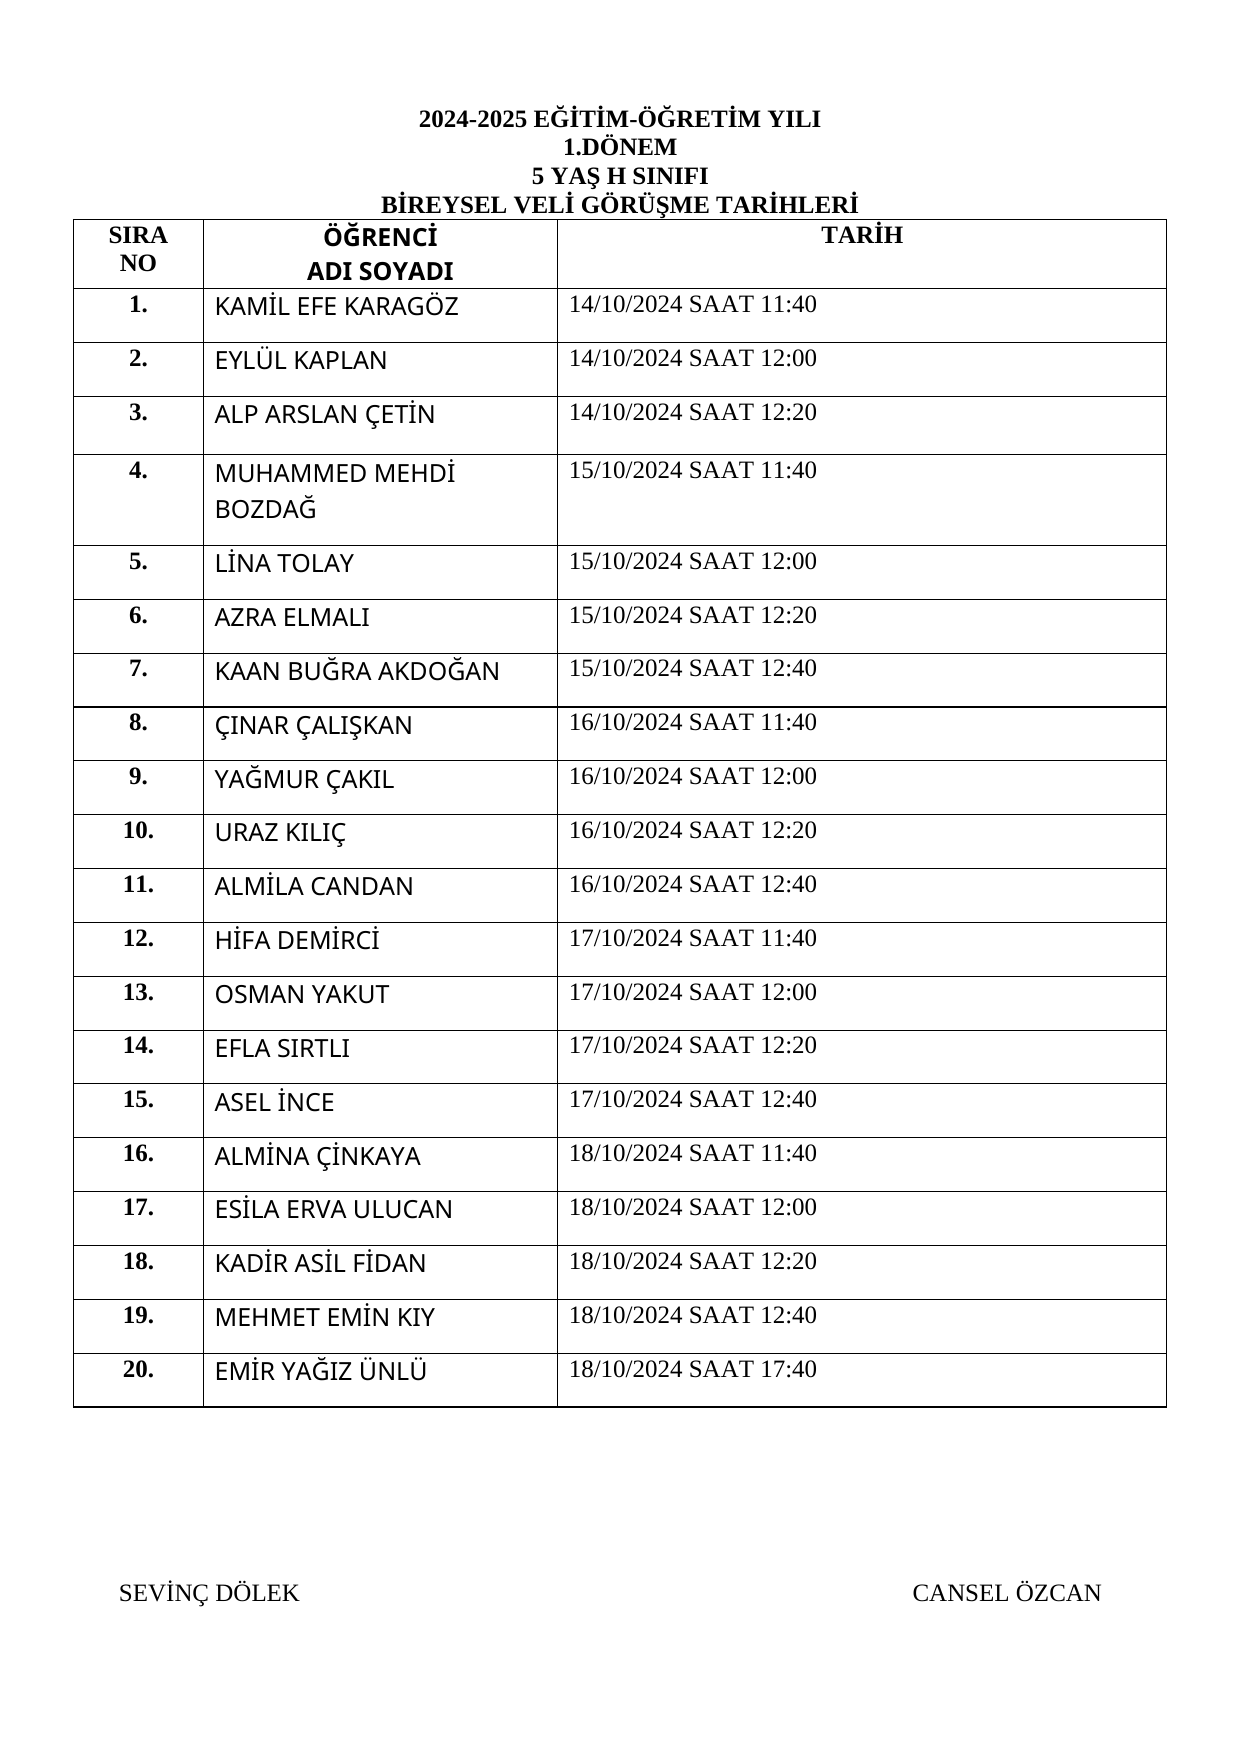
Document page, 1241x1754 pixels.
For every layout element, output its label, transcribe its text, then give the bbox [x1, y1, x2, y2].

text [75, 1578, 1165, 1636]
table_header TARİH [558, 220, 1166, 288]
table_cell 15/10/2024 SAAT 12:20 [558, 600, 1166, 652]
table_cell 16/10/2024 SAAT 12:40 [558, 869, 1166, 922]
table_cell 17/10/2024 SAAT 11:40 [558, 923, 1166, 976]
table_cell 18/10/2024 SAAT 12:00 [558, 1192, 1166, 1245]
table_cell 14/10/2024 SAAT 12:00 [558, 343, 1166, 396]
table_cell 14/10/2024 SAAT 12:20 [558, 397, 1166, 454]
table_cell 15/10/2024 SAAT 12:40 [558, 654, 1166, 706]
table_cell 13. [74, 977, 203, 1029]
table_cell MUHAMMED MEHDİ BOZDAĞ [204, 455, 557, 545]
table_cell LİNA TOLAY [204, 546, 557, 599]
table_cell 12. [74, 923, 203, 976]
text BİREYSEL VELİ GÖRÜŞME TARİHLERİ [75, 190, 1165, 219]
table_cell HİFA DEMİRCİ [204, 923, 557, 976]
table_cell 1. [74, 289, 203, 342]
table_cell EFLA SIRTLI [204, 1031, 557, 1083]
table_cell 17/10/2024 SAAT 12:40 [558, 1084, 1166, 1137]
table_cell 8. [74, 708, 203, 760]
table_header SIRA NO [74, 220, 203, 288]
table_cell ALMİLA CANDAN [204, 869, 557, 922]
table_cell AZRA ELMALI [204, 600, 557, 652]
table_cell ESİLA ERVA ULUCAN [204, 1192, 557, 1245]
table_cell 14. [74, 1031, 203, 1083]
table_cell 16/10/2024 SAAT 11:40 [558, 708, 1166, 760]
table_cell 6. [74, 600, 203, 652]
table_cell 18/10/2024 SAAT 12:20 [558, 1246, 1166, 1299]
table_cell 14/10/2024 SAAT 11:40 [558, 289, 1166, 342]
table_cell 15/10/2024 SAAT 12:00 [558, 546, 1166, 599]
table_cell URAZ KILIÇ [204, 815, 557, 868]
table_cell 18/10/2024 SAAT 17:40 [558, 1354, 1166, 1406]
table_cell 5. [74, 546, 203, 599]
table_cell 18/10/2024 SAAT 11:40 [558, 1138, 1166, 1191]
table_cell 17/10/2024 SAAT 12:00 [558, 977, 1166, 1029]
table_cell 16/10/2024 SAAT 12:00 [558, 761, 1166, 814]
table_cell 16/10/2024 SAAT 12:20 [558, 815, 1166, 868]
table_cell 2. [74, 343, 203, 396]
table_cell ÇINAR ÇALIŞKAN [204, 708, 557, 760]
table_cell 17/10/2024 SAAT 12:20 [558, 1031, 1166, 1083]
table_cell ALP ARSLAN ÇETİN [204, 397, 557, 454]
table_cell 19. [74, 1300, 203, 1353]
table_header ÖĞRENCİ ADI SOYADI [204, 220, 557, 288]
table_cell ALMİNA ÇİNKAYA [204, 1138, 557, 1191]
table_cell 17. [74, 1192, 203, 1245]
table_cell EMİR YAĞIZ ÜNLÜ [204, 1354, 557, 1406]
table_cell MEHMET EMİN KIY [204, 1300, 557, 1353]
table_cell 3. [74, 397, 203, 454]
table_cell 9. [74, 761, 203, 814]
table_cell KADİR ASİL FİDAN [204, 1246, 557, 1299]
table_cell 15/10/2024 SAAT 11:40 [558, 455, 1166, 545]
table_cell KAMİL EFE KARAGÖZ [204, 289, 557, 342]
table_cell OSMAN YAKUT [204, 977, 557, 1029]
table_cell 18/10/2024 SAAT 12:40 [558, 1300, 1166, 1353]
table_cell KAAN BUĞRA AKDOĞAN [204, 654, 557, 706]
text 1.DÖNEM [75, 132, 1165, 161]
table_cell YAĞMUR ÇAKIL [204, 761, 557, 814]
table_cell 10. [74, 815, 203, 868]
table_cell 16. [74, 1138, 203, 1191]
text 2024-2025 EĞİTİM-ÖĞRETİM YILI [75, 104, 1165, 132]
table_cell EYLÜL KAPLAN [204, 343, 557, 396]
table_cell ASEL İNCE [204, 1084, 557, 1137]
table_cell 11. [74, 869, 203, 922]
table_cell 18. [74, 1246, 203, 1299]
table_cell 20. [74, 1354, 203, 1406]
table_cell 7. [74, 654, 203, 706]
table_cell 4. [74, 455, 203, 545]
table_cell 15. [74, 1084, 203, 1137]
text 5 YAŞ H SINIFI [75, 161, 1165, 190]
